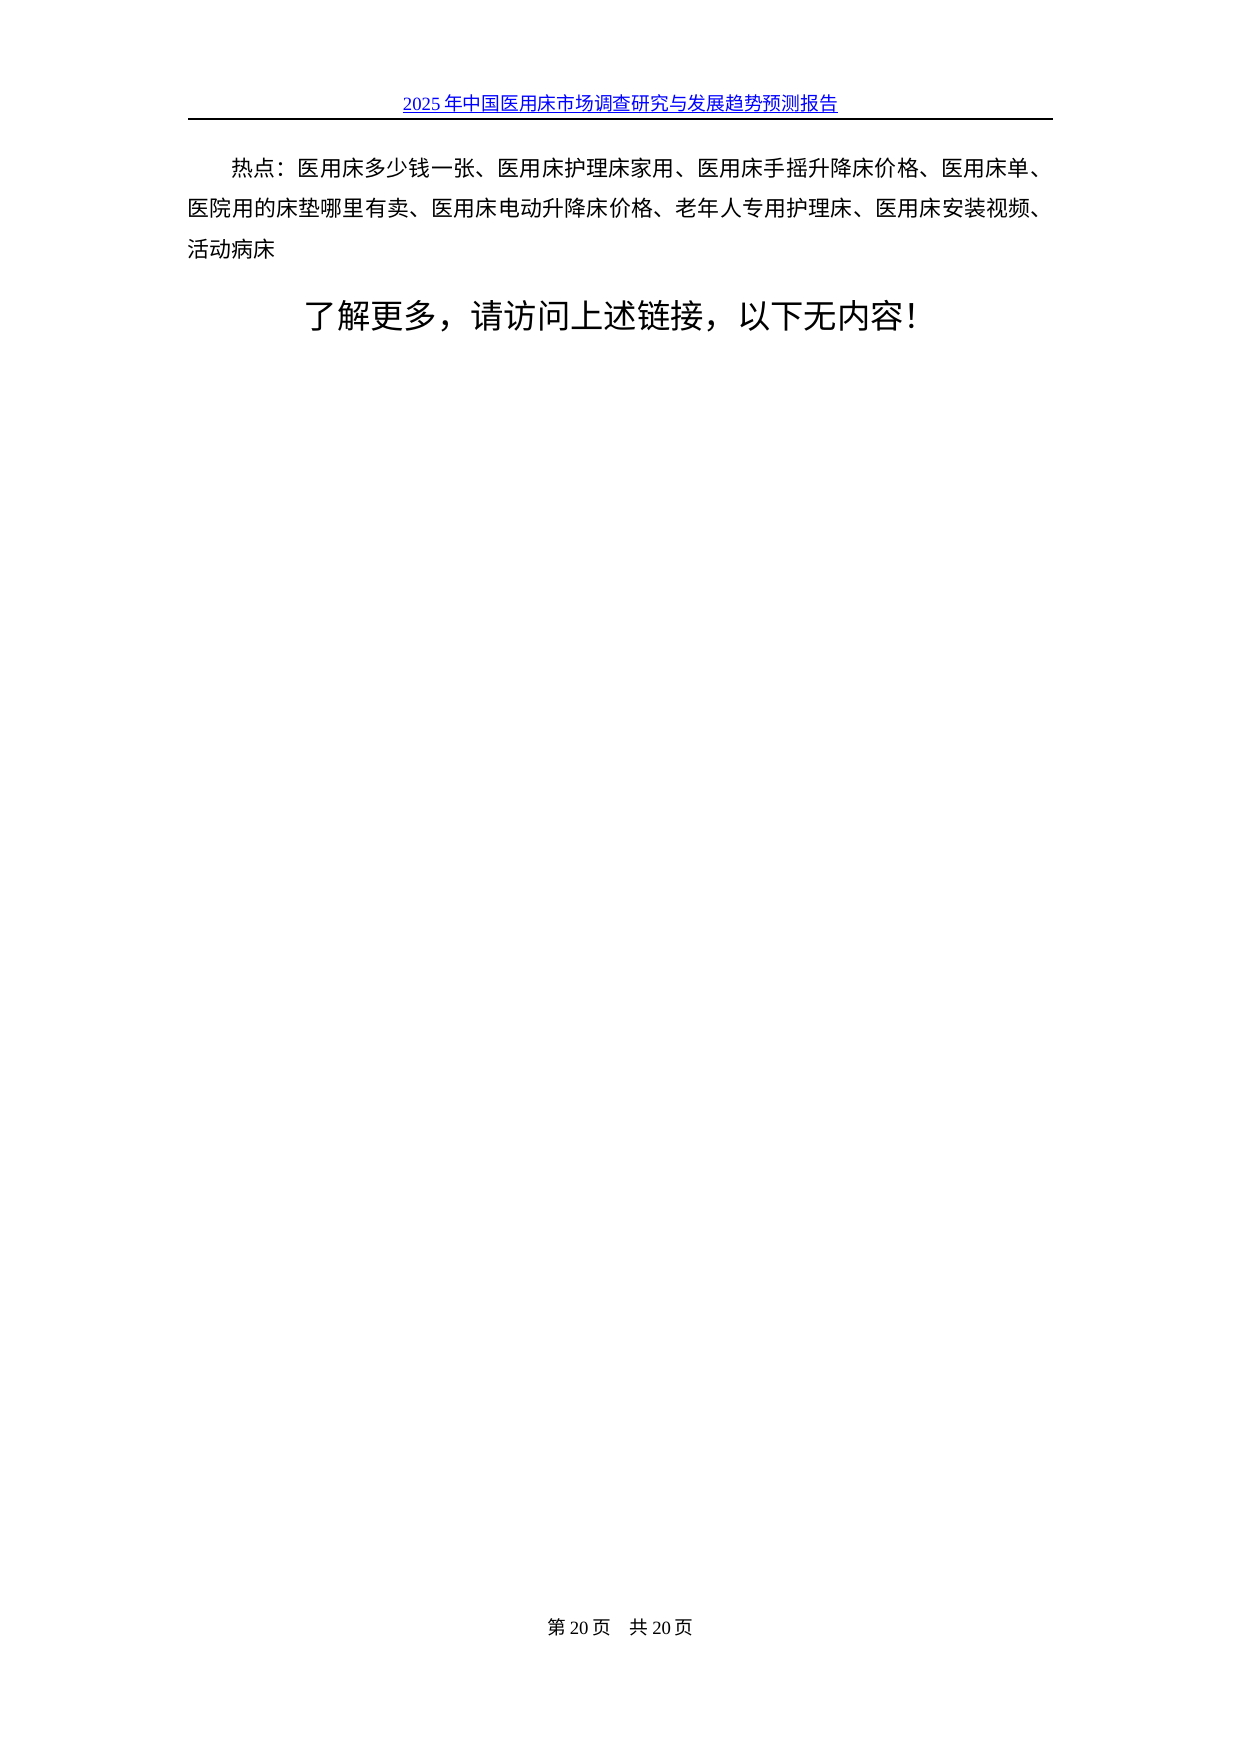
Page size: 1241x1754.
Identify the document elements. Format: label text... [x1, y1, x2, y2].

title 了解更多，请访问上述链接，以下无内容！ [187, 282, 1053, 347]
text 热点：医用床多少钱一张、医用床护理床家用、医用床手摇升降床价格、医用床单、医院用的床垫哪里有卖、医用床电动升降床价格、老年人专用护理床、医用床安装视频、活动病床 [187, 150, 1053, 264]
